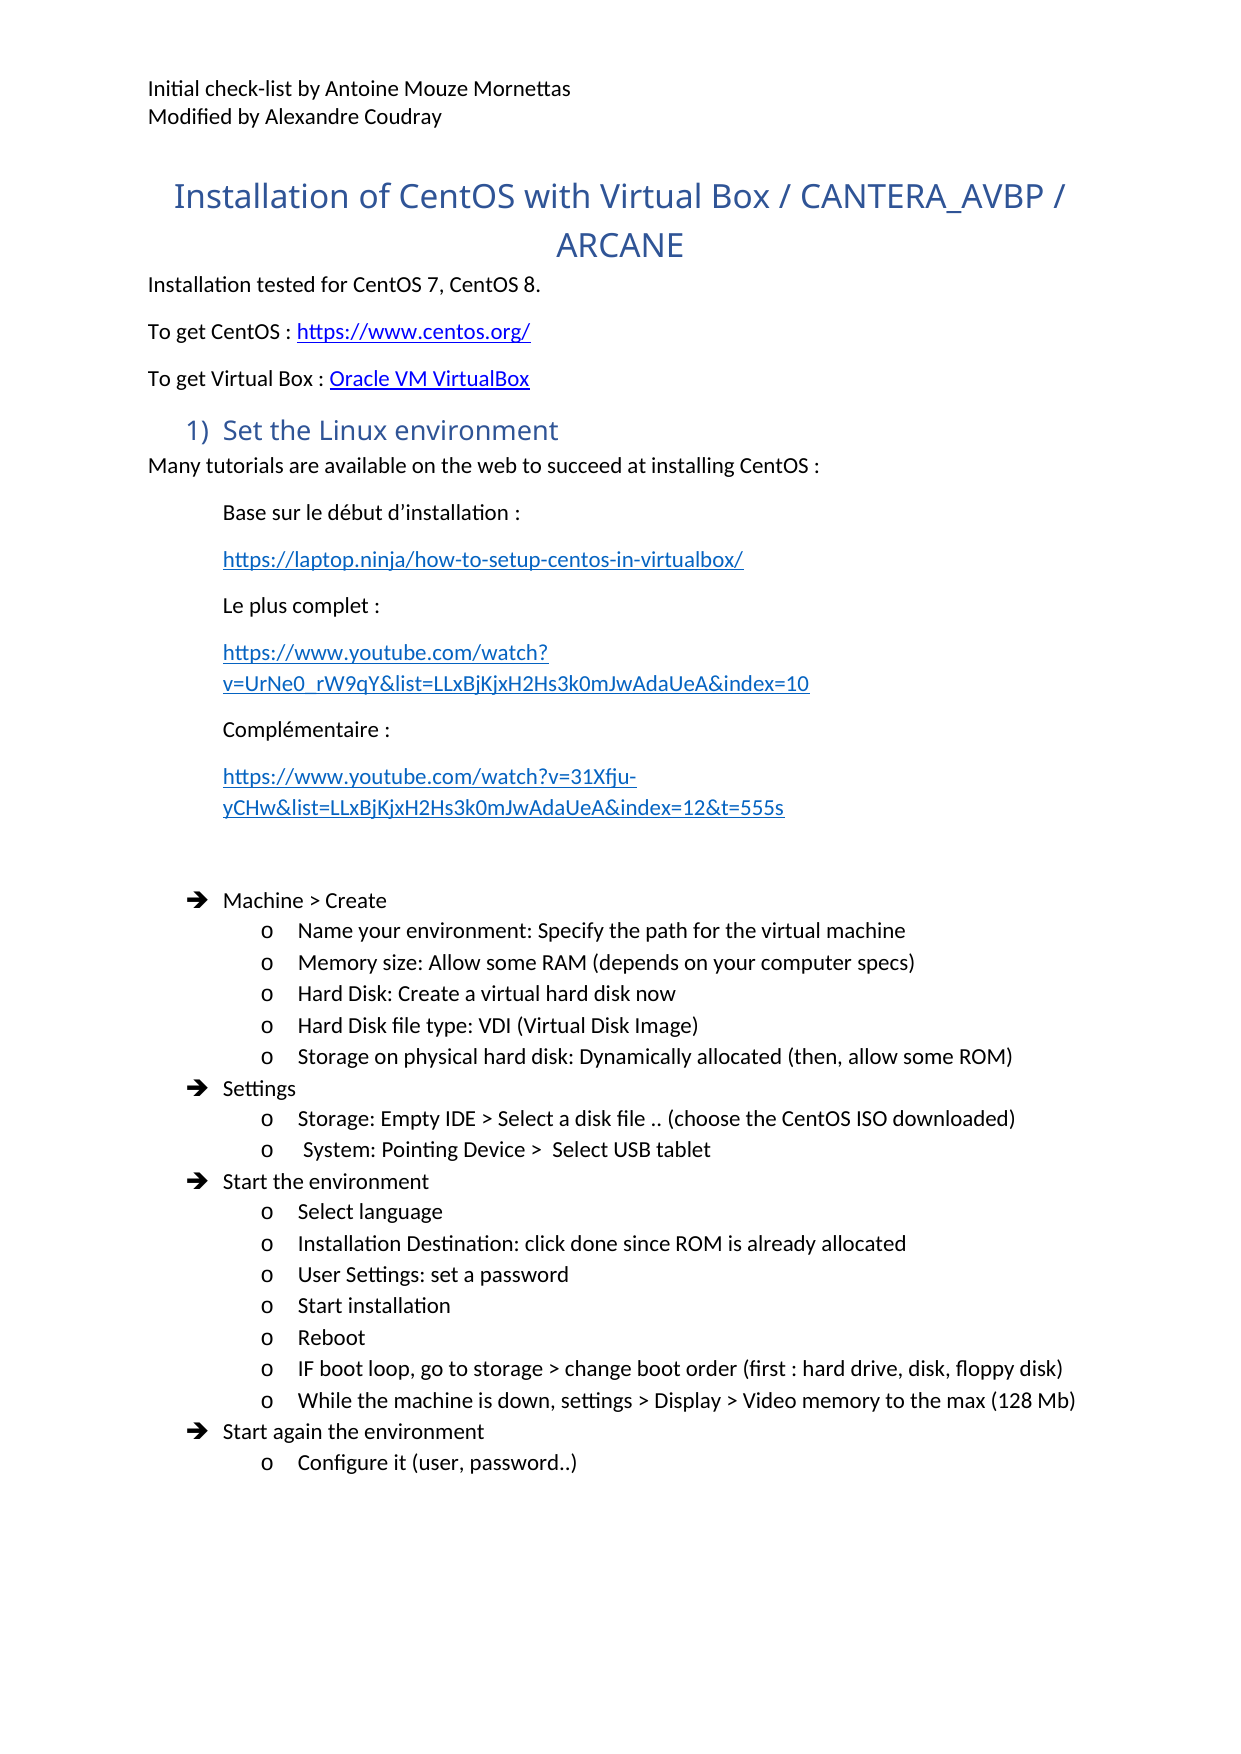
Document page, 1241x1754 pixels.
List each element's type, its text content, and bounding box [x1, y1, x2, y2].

list Reboot [260, 1323, 1093, 1352]
list Start the environment [185, 1167, 1093, 1195]
list User Settings: set a password [260, 1260, 1093, 1289]
list Memory size: Allow some RAM (depends on your computer specs) [260, 948, 1093, 977]
list Storage: Empty IDE > Select a disk file .. (choose the CentOS ISO downloaded) [260, 1104, 1093, 1133]
list System: Pointing Device > Select USB tablet [260, 1136, 1093, 1165]
list While the machine is down, settings > Display > Video memory to the max (128 Mb) [260, 1386, 1093, 1415]
list Installation Destination: click done since ROM is already allocated [260, 1229, 1093, 1258]
text Le plus complet : [223, 592, 1093, 619]
list Settings [185, 1074, 1093, 1102]
list Configure it (user, password..) [260, 1448, 1093, 1477]
text To get CentOS : https://www.centos.org/ [148, 317, 1093, 345]
list Storage on physical hard disk: Dynamically allocated (then, allow some ROM) [260, 1042, 1093, 1072]
text Base sur le début d’installation : [223, 498, 1093, 526]
list Hard Disk file type: VDI (Virtual Disk Image) [260, 1011, 1093, 1040]
list IF boot loop, go to storage > change boot order (first : hard drive, disk, floppy disk) [260, 1354, 1093, 1384]
list Name your environment: Specify the path for the virtual machine [260, 917, 1093, 946]
text Many tutorials are available on the web to succeed at installing CentOS : [148, 451, 1093, 479]
subtitle Installation of CentOS with Virtual Box / CANTERA_AVBP / ARCANE [148, 173, 1093, 267]
text https://www.youtube.com/watch?v=UrNe0_rW9qY&list=LLxBjKjxH2Hs3k0mJwAdaUeA&index=10 [223, 638, 1093, 697]
subtitle Set the Linux environment [185, 411, 1093, 448]
list Machine > Create [185, 886, 1093, 914]
text To get Virtual Box : Oracle VM VirtualBox [148, 364, 1093, 392]
list Select language [260, 1197, 1093, 1226]
text Complémentaire : [223, 716, 1093, 743]
text Installation tested for CentOS 7, CentOS 8. [148, 271, 1093, 298]
text https://laptop.ninja/how-to-setup-centos-in-virtualbox/ [223, 545, 1093, 573]
list Hard Disk: Create a virtual hard disk now [260, 979, 1093, 1009]
text https://www.youtube.com/watch?v=31Xfju-yCHw&list=LLxBjKjxH2Hs3k0mJwAdaUeA&index=12&t=555s [223, 762, 1093, 821]
list Start again the environment [185, 1417, 1093, 1445]
list Start installation [260, 1292, 1093, 1321]
